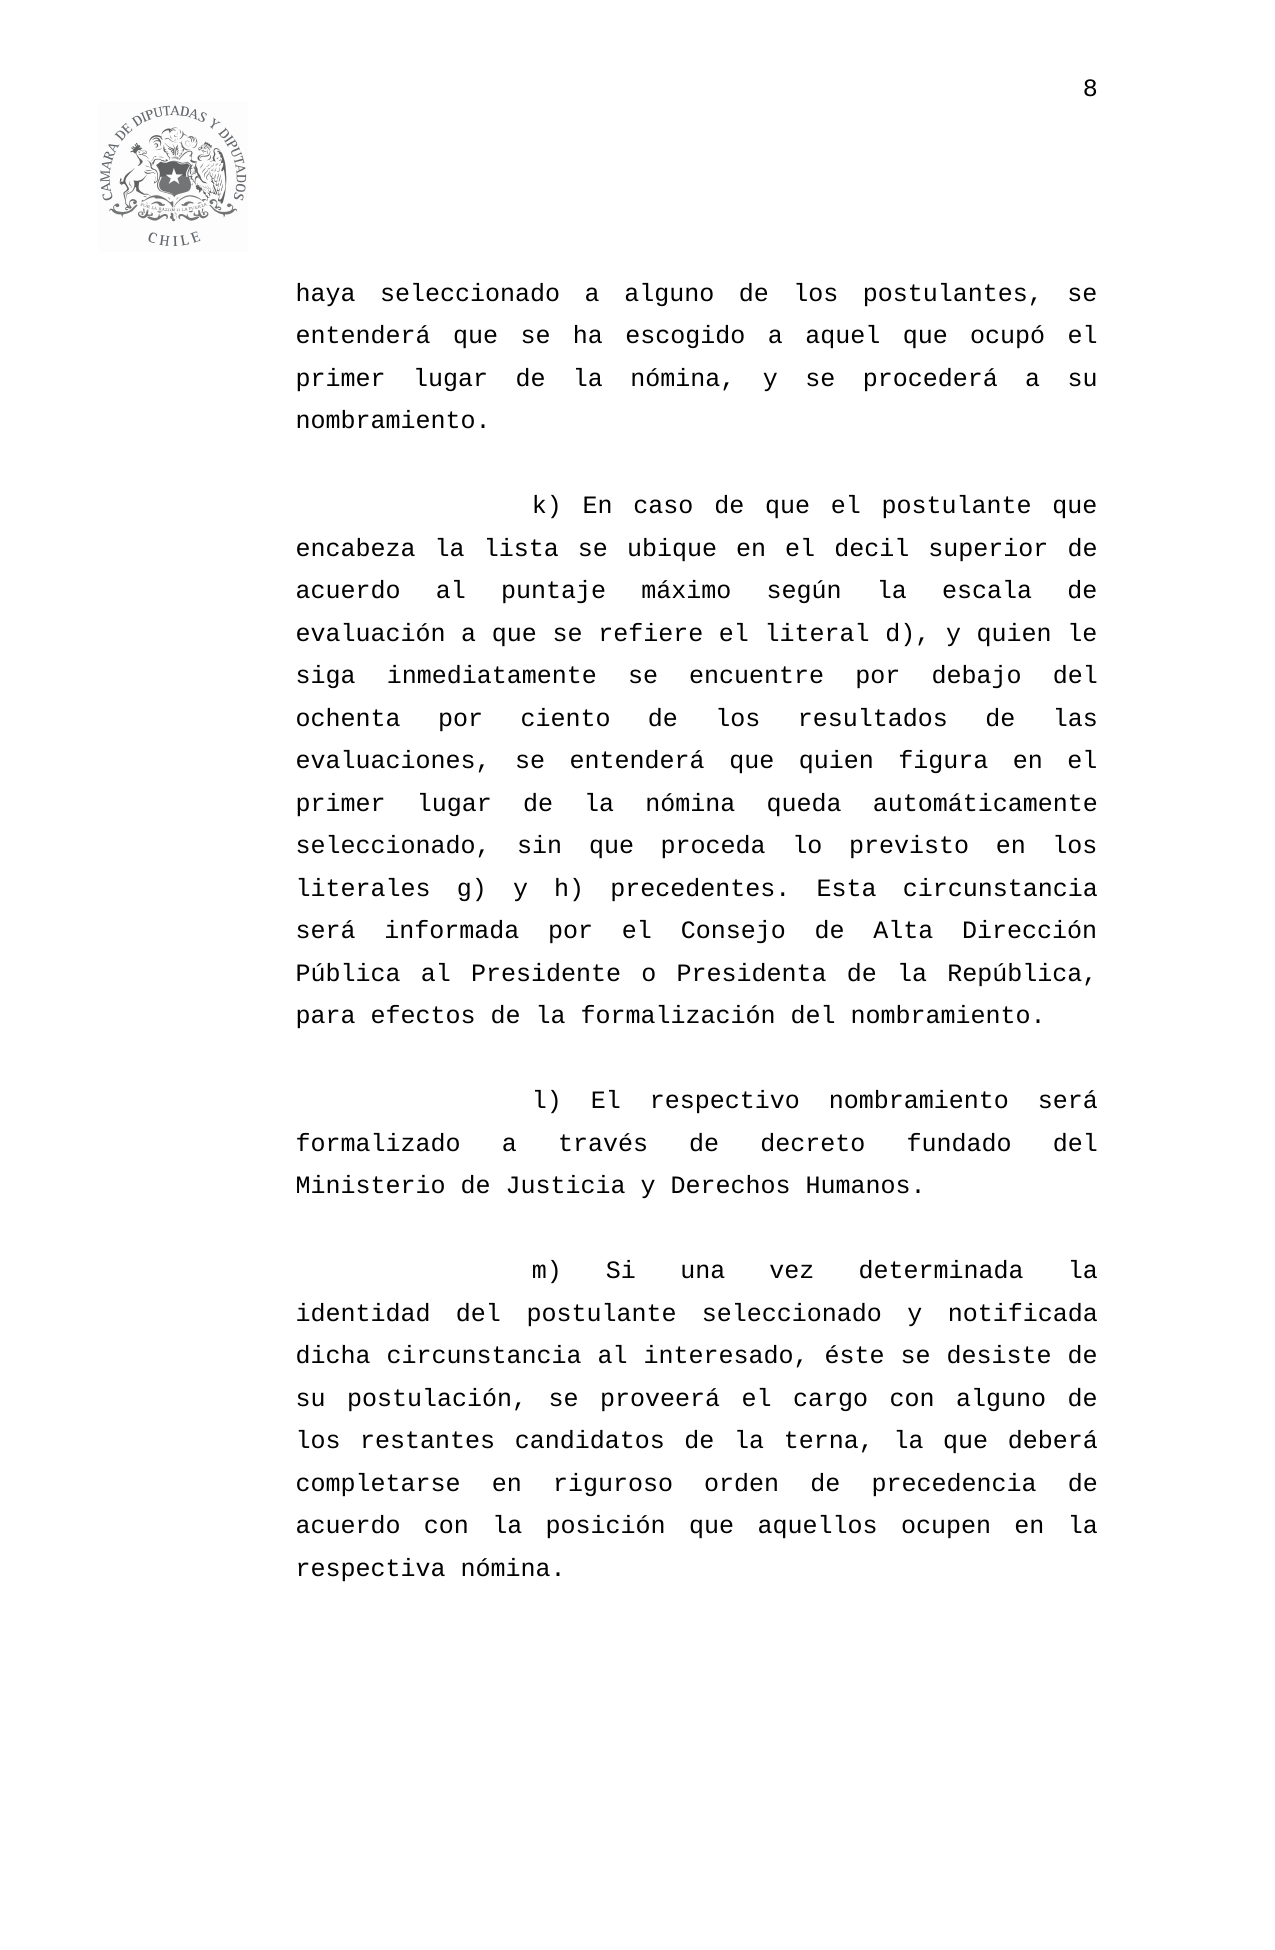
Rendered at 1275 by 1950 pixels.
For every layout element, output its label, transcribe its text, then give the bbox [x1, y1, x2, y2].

text l) El respectivo nombramiento será formalizado a través de decreto fundado del Ministerio de Justicia y Derechos Humanos. [295, 1088, 1098, 1201]
picture [97, 101, 249, 252]
text m) Si una vez determinada la identidad del postulante seleccionado y notificada dicha circunstancia al interesado, éste se desiste de su postulación, se proveerá el cargo con alguno de los restantes candidatos de la terna, la que deberá completarse en riguroso orden de precedencia de acuerdo con la posición que aquellos ocupen en la respectiva nómina. [295, 1258, 1098, 1584]
text k) En caso de que el postulante que encabeza la lista se ubique en el decil superior de acuerdo al puntaje máximo según la escala de evaluación a que se refiere el literal d), y quien le siga inmediatamente se encuentre por debajo del ochenta por ciento de los resultados de las evaluaciones, se entenderá que quien figura en el primer lugar de la nómina queda automáticamente seleccionado, sin que proceda lo previsto en los literales g) y h) precedentes. Esta circunstancia será informada por el Consejo de Alta Dirección Pública al Presidente o Presidenta de la República, para efectos de la formalización del nombramiento. [295, 493, 1098, 1031]
